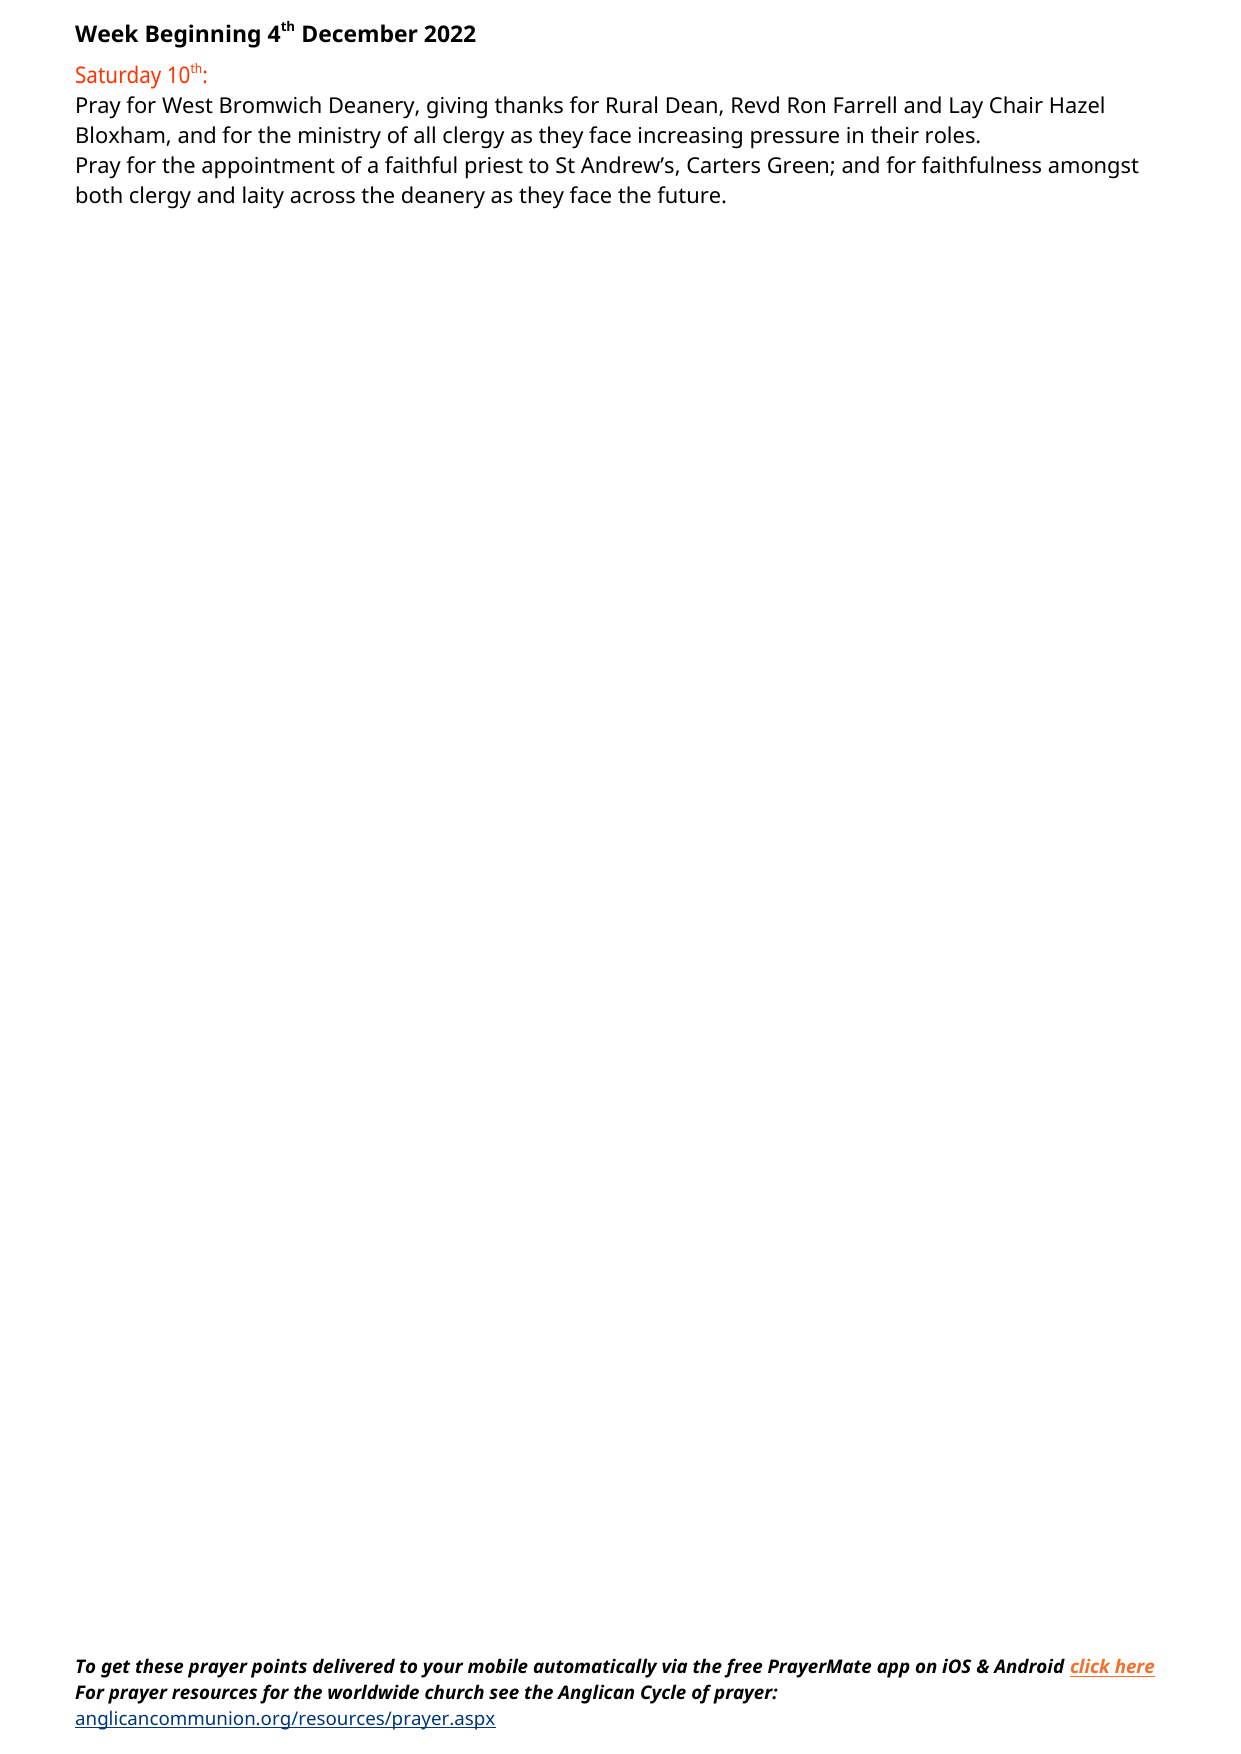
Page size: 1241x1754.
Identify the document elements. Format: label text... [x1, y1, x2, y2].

text Pray for West Bromwich Deanery, giving thanks for Rural Dean, Revd Ron Farrell and Lay Chair Hazel Bloxham, and for the ministry of all clergy as they face increasing pressure in their roles. [75, 90, 1165, 150]
text Saturday 10th: [75, 59, 1165, 90]
text Pray for the appointment of a faithful priest to St Andrew’s, Carters Green; and for faithfulness amongst both clergy and laity across the deanery as they face the future. [75, 150, 1165, 209]
